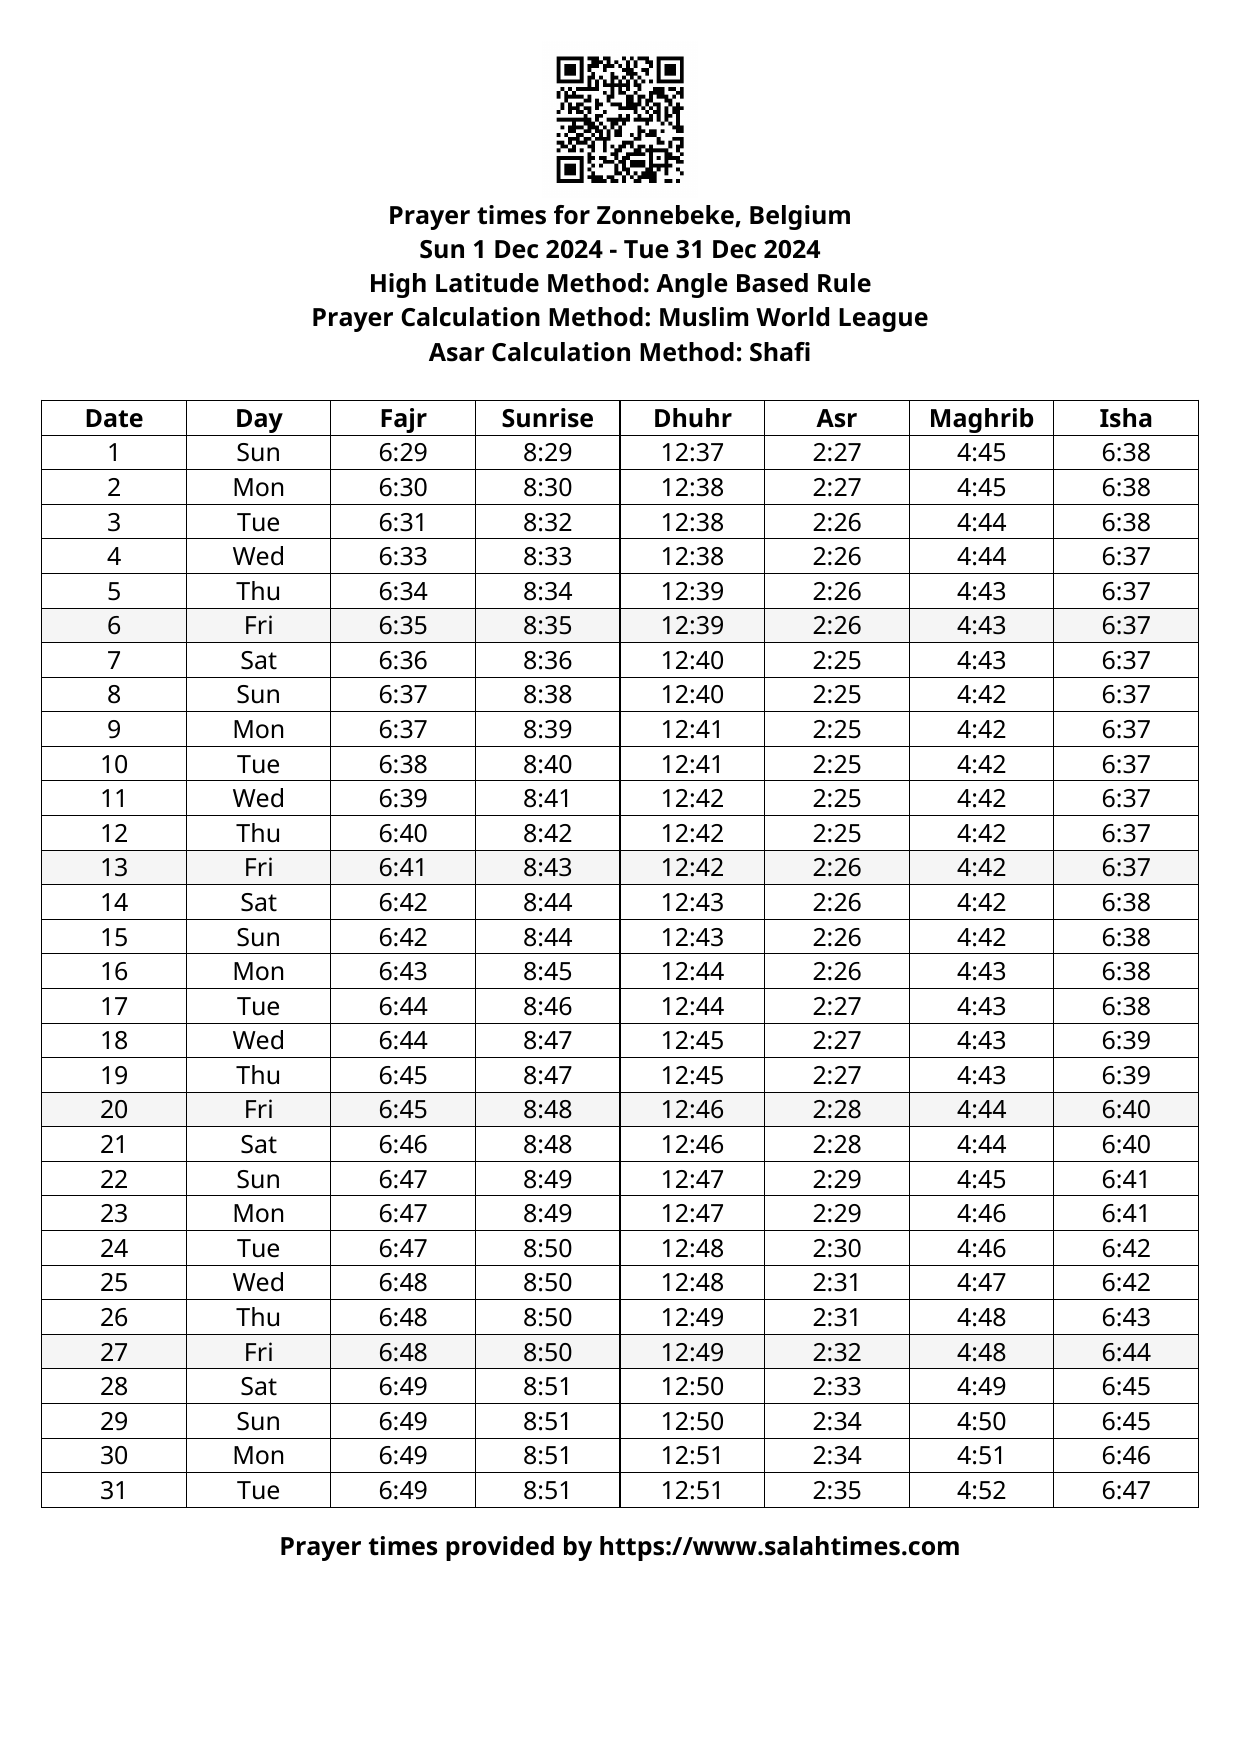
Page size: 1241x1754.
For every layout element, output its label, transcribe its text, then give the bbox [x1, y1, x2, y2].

table_cell 6:49 [331, 1439, 475, 1472]
table_cell Thu [187, 816, 330, 849]
table_cell Sun [187, 1162, 330, 1195]
table_cell 4:42 [910, 885, 1053, 919]
table_cell 6:39 [1054, 1058, 1198, 1092]
table_cell Sun [187, 436, 330, 469]
table_cell 2:26 [765, 885, 909, 919]
table_cell 6:43 [1054, 1300, 1198, 1334]
table_cell 12:37 [621, 436, 764, 469]
table_cell 20 [42, 1093, 186, 1126]
table_cell 12:42 [621, 851, 764, 884]
table_cell 12:44 [621, 989, 764, 1022]
table_cell Mon [187, 954, 330, 988]
table_cell 12:48 [621, 1231, 764, 1264]
table_cell 12:41 [621, 747, 764, 780]
table_cell Mon [187, 470, 330, 504]
table_cell 30 [42, 1439, 186, 1472]
table_cell 8:49 [476, 1196, 619, 1230]
table_cell 5 [42, 574, 186, 607]
table_cell 4:43 [910, 574, 1053, 607]
table_cell 4:45 [910, 470, 1053, 504]
table_cell 8:49 [476, 1162, 619, 1195]
table_cell 2:26 [765, 539, 909, 573]
table_cell Wed [187, 539, 330, 573]
table_cell 18 [42, 1024, 186, 1057]
table_cell 6:49 [331, 1404, 475, 1437]
table_cell Fri [187, 1093, 330, 1126]
table_cell 4 [42, 539, 186, 573]
table_cell 6:46 [331, 1127, 475, 1161]
table_cell 4:51 [910, 1439, 1053, 1472]
table_cell 4:46 [910, 1231, 1053, 1264]
table_cell 2:25 [765, 643, 909, 677]
table_cell 8:29 [476, 436, 619, 469]
table_cell 8:50 [476, 1300, 619, 1334]
table_cell 2:31 [765, 1266, 909, 1299]
table_cell Sat [187, 643, 330, 677]
table_cell 2:34 [765, 1404, 909, 1437]
table_cell 24 [42, 1231, 186, 1264]
table_cell Sat [187, 885, 330, 919]
table_cell 6:43 [331, 954, 475, 988]
table_cell 4:43 [910, 954, 1053, 988]
table_cell 6:38 [1054, 505, 1198, 538]
table_cell 2:26 [765, 505, 909, 538]
table_cell 8:39 [476, 712, 619, 746]
table_cell 21 [42, 1127, 186, 1161]
table_cell 8:47 [476, 1058, 619, 1092]
table_cell 12:50 [621, 1369, 764, 1403]
table_cell 12:42 [621, 816, 764, 849]
table_cell 4:44 [910, 1127, 1053, 1161]
table_cell 4:43 [910, 1058, 1053, 1092]
table_cell 6:45 [1054, 1369, 1198, 1403]
table_cell 12:38 [621, 505, 764, 538]
table_cell 6:38 [1054, 920, 1198, 953]
table_cell 8:50 [476, 1266, 619, 1299]
table_cell 12:38 [621, 539, 764, 573]
table_cell 6:40 [331, 816, 475, 849]
table_cell 12:49 [621, 1335, 764, 1368]
table_cell 4:42 [910, 678, 1053, 711]
table_cell 12:50 [621, 1404, 764, 1437]
table_cell 12:39 [621, 574, 764, 607]
table_cell 6:40 [1054, 1127, 1198, 1161]
table_cell 8 [42, 678, 186, 711]
table_cell 15 [42, 920, 186, 953]
table_cell 6:45 [331, 1058, 475, 1092]
table_cell 2:27 [765, 470, 909, 504]
table_cell 6:37 [331, 712, 475, 746]
picture [542, 41, 699, 198]
table_cell 6:37 [1054, 781, 1198, 815]
table_cell 2:29 [765, 1162, 909, 1195]
table_cell 2:28 [765, 1093, 909, 1126]
table_cell 2:26 [765, 851, 909, 884]
table_cell 12:43 [621, 885, 764, 919]
table_cell 2:27 [765, 1024, 909, 1057]
table_cell 8:44 [476, 885, 619, 919]
table_cell 23 [42, 1196, 186, 1230]
table_cell 8:33 [476, 539, 619, 573]
table_cell 12 [42, 816, 186, 849]
table_cell 4:50 [910, 1404, 1053, 1437]
table_cell 8:45 [476, 954, 619, 988]
table_cell 6:37 [1054, 574, 1198, 607]
table_cell 31 [42, 1473, 186, 1507]
table_cell 2:25 [765, 747, 909, 780]
table_cell 12:43 [621, 920, 764, 953]
table_cell 6:30 [331, 470, 475, 504]
table_cell 6:42 [1054, 1231, 1198, 1264]
table_cell 3 [42, 505, 186, 538]
table_cell Wed [187, 781, 330, 815]
table_cell 4:45 [910, 1162, 1053, 1195]
table_cell 12:45 [621, 1024, 764, 1057]
table_cell 6:36 [331, 643, 475, 677]
table_cell 12:51 [621, 1439, 764, 1472]
table_cell 2:35 [765, 1473, 909, 1507]
table_cell 12:47 [621, 1162, 764, 1195]
text High Latitude Method: Angle Based Rule [42, 266, 1198, 300]
table_cell 2:28 [765, 1127, 909, 1161]
table_cell 8:50 [476, 1335, 619, 1368]
table_cell 6:39 [1054, 1024, 1198, 1057]
table_cell 12:40 [621, 678, 764, 711]
table_cell 12:47 [621, 1196, 764, 1230]
table_cell 6:37 [1054, 643, 1198, 677]
table_cell Mon [187, 712, 330, 746]
table_cell Sat [187, 1127, 330, 1161]
table_cell 6:42 [1054, 1266, 1198, 1299]
table_header Asr [765, 401, 909, 434]
table_cell 4:43 [910, 609, 1053, 642]
table_cell Mon [187, 1439, 330, 1472]
table_cell 4:43 [910, 1024, 1053, 1057]
table_cell 14 [42, 885, 186, 919]
table_cell 12:51 [621, 1473, 764, 1507]
table_cell 2:26 [765, 920, 909, 953]
table_cell Tue [187, 1231, 330, 1264]
table_cell 8:43 [476, 851, 619, 884]
table_cell 4:42 [910, 920, 1053, 953]
table_cell 8:41 [476, 781, 619, 815]
table_cell 4:44 [910, 1093, 1053, 1126]
table_cell 4:42 [910, 781, 1053, 815]
table_cell 8:50 [476, 1231, 619, 1264]
table_cell 2:27 [765, 436, 909, 469]
table_cell 4:47 [910, 1266, 1053, 1299]
table_cell 6:38 [1054, 989, 1198, 1022]
table_cell 1 [42, 436, 186, 469]
table_cell 12:40 [621, 643, 764, 677]
table_cell 6:38 [331, 747, 475, 780]
table_cell 6:47 [1054, 1473, 1198, 1507]
table_cell Mon [187, 1196, 330, 1230]
table_cell 8:34 [476, 574, 619, 607]
table_cell 6:31 [331, 505, 475, 538]
table_cell 6:37 [331, 678, 475, 711]
table_cell 4:43 [910, 643, 1053, 677]
table_cell 12:38 [621, 470, 764, 504]
table_cell Fri [187, 1335, 330, 1368]
table_cell 8:35 [476, 609, 619, 642]
table_cell Tue [187, 747, 330, 780]
table_cell 8:44 [476, 920, 619, 953]
table_header Dhuhr [621, 401, 764, 434]
table_cell Tue [187, 989, 330, 1022]
table_cell 2:30 [765, 1231, 909, 1264]
table_cell 12:39 [621, 609, 764, 642]
table_cell 6:38 [1054, 436, 1198, 469]
table_cell 29 [42, 1404, 186, 1437]
table_cell 6 [42, 609, 186, 642]
table_cell 4:49 [910, 1369, 1053, 1403]
table_cell 6:38 [1054, 954, 1198, 988]
table_cell 8:48 [476, 1127, 619, 1161]
table_cell 4:46 [910, 1196, 1053, 1230]
table_cell 8:46 [476, 989, 619, 1022]
table_cell 6:41 [331, 851, 475, 884]
table_cell 27 [42, 1335, 186, 1368]
table_cell 8:40 [476, 747, 619, 780]
table_cell 12:46 [621, 1127, 764, 1161]
table_cell 2:25 [765, 816, 909, 849]
table_cell 28 [42, 1369, 186, 1403]
table_cell 4:52 [910, 1473, 1053, 1507]
table_cell Thu [187, 1300, 330, 1334]
table_cell 6:34 [331, 574, 475, 607]
table_cell 12:48 [621, 1266, 764, 1299]
table_cell 8:51 [476, 1369, 619, 1403]
table_cell 4:44 [910, 505, 1053, 538]
table_cell 6:37 [1054, 851, 1198, 884]
table_cell 4:48 [910, 1335, 1053, 1368]
table_cell Wed [187, 1266, 330, 1299]
table_cell Thu [187, 574, 330, 607]
table_cell 6:45 [331, 1093, 475, 1126]
table_cell 6:37 [1054, 678, 1198, 711]
table_cell 16 [42, 954, 186, 988]
table_cell 2 [42, 470, 186, 504]
table_cell 4:48 [910, 1300, 1053, 1334]
table_cell 2:27 [765, 989, 909, 1022]
table_cell 4:42 [910, 747, 1053, 780]
table_cell 12:49 [621, 1300, 764, 1334]
table_cell 12:41 [621, 712, 764, 746]
table_cell 8:51 [476, 1473, 619, 1507]
table_cell Fri [187, 609, 330, 642]
table_cell 8:32 [476, 505, 619, 538]
table_cell 4:42 [910, 851, 1053, 884]
table_cell 6:37 [1054, 747, 1198, 780]
table_cell 6:37 [1054, 816, 1198, 849]
table_header Day [187, 401, 330, 434]
table_cell 6:38 [1054, 885, 1198, 919]
table_cell 2:26 [765, 954, 909, 988]
table_cell 6:37 [1054, 539, 1198, 573]
table_cell 4:42 [910, 712, 1053, 746]
table_cell 6:37 [1054, 609, 1198, 642]
table_cell Thu [187, 1058, 330, 1092]
table_cell Sun [187, 1404, 330, 1437]
text Prayer times for Zonnebeke, Belgium [42, 198, 1198, 232]
table_cell Sun [187, 678, 330, 711]
table_cell 4:44 [910, 539, 1053, 573]
text Sun 1 Dec 2024 - Tue 31 Dec 2024 [42, 232, 1198, 266]
table_cell 13 [42, 851, 186, 884]
table_cell 6:45 [1054, 1404, 1198, 1437]
table_cell 6:46 [1054, 1439, 1198, 1472]
table_cell 6:44 [331, 989, 475, 1022]
table_cell 4:45 [910, 436, 1053, 469]
table_cell 8:47 [476, 1024, 619, 1057]
table_cell 6:40 [1054, 1093, 1198, 1126]
table_cell 6:42 [331, 885, 475, 919]
table_cell 19 [42, 1058, 186, 1092]
table_cell 25 [42, 1266, 186, 1299]
table_cell 6:33 [331, 539, 475, 573]
table_header Maghrib [910, 401, 1053, 434]
table_cell 4:42 [910, 816, 1053, 849]
table_header Fajr [331, 401, 475, 434]
table_cell 12:42 [621, 781, 764, 815]
table_cell 6:41 [1054, 1196, 1198, 1230]
table_cell 12:46 [621, 1093, 764, 1126]
table_cell 6:48 [331, 1335, 475, 1368]
table_cell 6:41 [1054, 1162, 1198, 1195]
table_cell 11 [42, 781, 186, 815]
table_cell 2:26 [765, 574, 909, 607]
table_cell 8:30 [476, 470, 619, 504]
table_cell 2:31 [765, 1300, 909, 1334]
text Prayer times provided by https://www.salahtimes.com [42, 1528, 1198, 1563]
table_cell 10 [42, 747, 186, 780]
table_cell 6:35 [331, 609, 475, 642]
table_cell 7 [42, 643, 186, 677]
table_cell 22 [42, 1162, 186, 1195]
table_cell 12:44 [621, 954, 764, 988]
table_cell 6:39 [331, 781, 475, 815]
table_cell 6:47 [331, 1231, 475, 1264]
table_cell Sat [187, 1369, 330, 1403]
table_cell Wed [187, 1024, 330, 1057]
table_cell 8:51 [476, 1404, 619, 1437]
table_cell 4:43 [910, 989, 1053, 1022]
table_cell 6:47 [331, 1162, 475, 1195]
table_cell 6:37 [1054, 712, 1198, 746]
table_cell 8:51 [476, 1439, 619, 1472]
table_cell 12:45 [621, 1058, 764, 1092]
table_cell 6:49 [331, 1473, 475, 1507]
table_cell 6:47 [331, 1196, 475, 1230]
table_cell 17 [42, 989, 186, 1022]
table_cell 2:27 [765, 1058, 909, 1092]
table_cell 2:29 [765, 1196, 909, 1230]
table_cell 6:38 [1054, 470, 1198, 504]
table_cell 6:48 [331, 1266, 475, 1299]
table_cell Sun [187, 920, 330, 953]
table_cell 9 [42, 712, 186, 746]
table_cell 6:29 [331, 436, 475, 469]
table_cell 2:25 [765, 781, 909, 815]
table_cell 2:25 [765, 712, 909, 746]
table_header Sunrise [476, 401, 619, 434]
table_cell 6:44 [1054, 1335, 1198, 1368]
table_cell 2:33 [765, 1369, 909, 1403]
table_cell Tue [187, 1473, 330, 1507]
text Prayer Calculation Method: Muslim World League [42, 300, 1198, 334]
table_header Date [42, 401, 186, 434]
table_cell Tue [187, 505, 330, 538]
table_cell 2:25 [765, 678, 909, 711]
table_cell 8:38 [476, 678, 619, 711]
table_cell Fri [187, 851, 330, 884]
table_cell 2:32 [765, 1335, 909, 1368]
table_cell 2:26 [765, 609, 909, 642]
table_cell 2:34 [765, 1439, 909, 1472]
table_cell 8:36 [476, 643, 619, 677]
table_cell 6:48 [331, 1300, 475, 1334]
table_cell 6:42 [331, 920, 475, 953]
table_header Isha [1054, 401, 1198, 434]
table_cell 6:44 [331, 1024, 475, 1057]
table_cell 6:49 [331, 1369, 475, 1403]
text Asar Calculation Method: Shafi [42, 334, 1198, 368]
table_cell 8:48 [476, 1093, 619, 1126]
table_cell 26 [42, 1300, 186, 1334]
table_cell 8:42 [476, 816, 619, 849]
